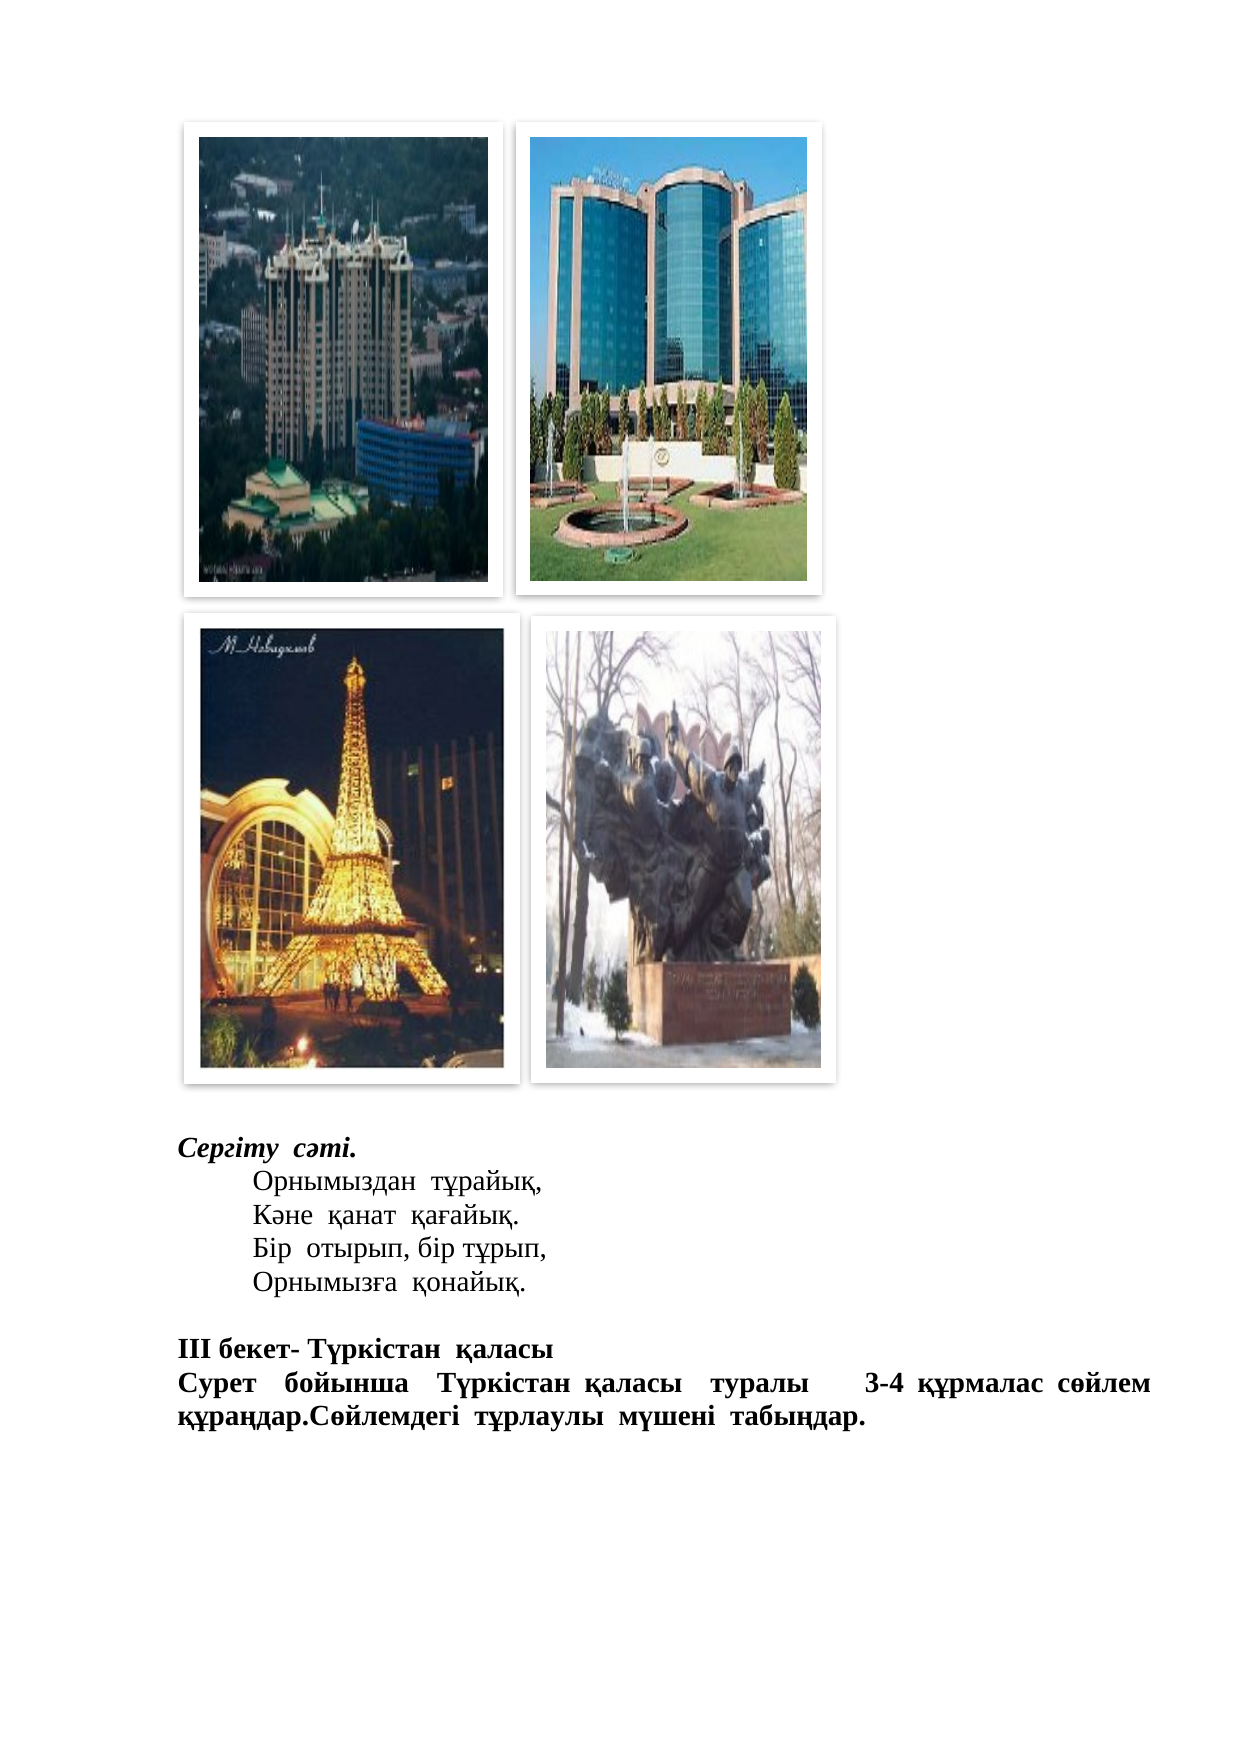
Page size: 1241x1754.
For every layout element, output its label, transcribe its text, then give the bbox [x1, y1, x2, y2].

list Кәне қанат қағайық. [252, 1197, 1152, 1231]
picture [199, 137, 488, 582]
list Бір отырып, бір тұрып, [252, 1231, 1152, 1264]
list Орнымыздан тұрайық, [252, 1163, 1152, 1197]
text ІІІ бекет- Түркістан қаласы [177, 1331, 1152, 1365]
text Сергіту сәті. [177, 1130, 1152, 1163]
text Сурет бойынша Түркістан қаласы туралы 3-4 құрмалас сөйлем құраңдар.Сөйлемдегі тұрлаулы мүшені табыңдар. [177, 1365, 1152, 1432]
picture [546, 631, 821, 1068]
picture [199, 628, 505, 1070]
picture [530, 137, 807, 581]
list Орнымызға қонайық. [252, 1264, 1152, 1298]
